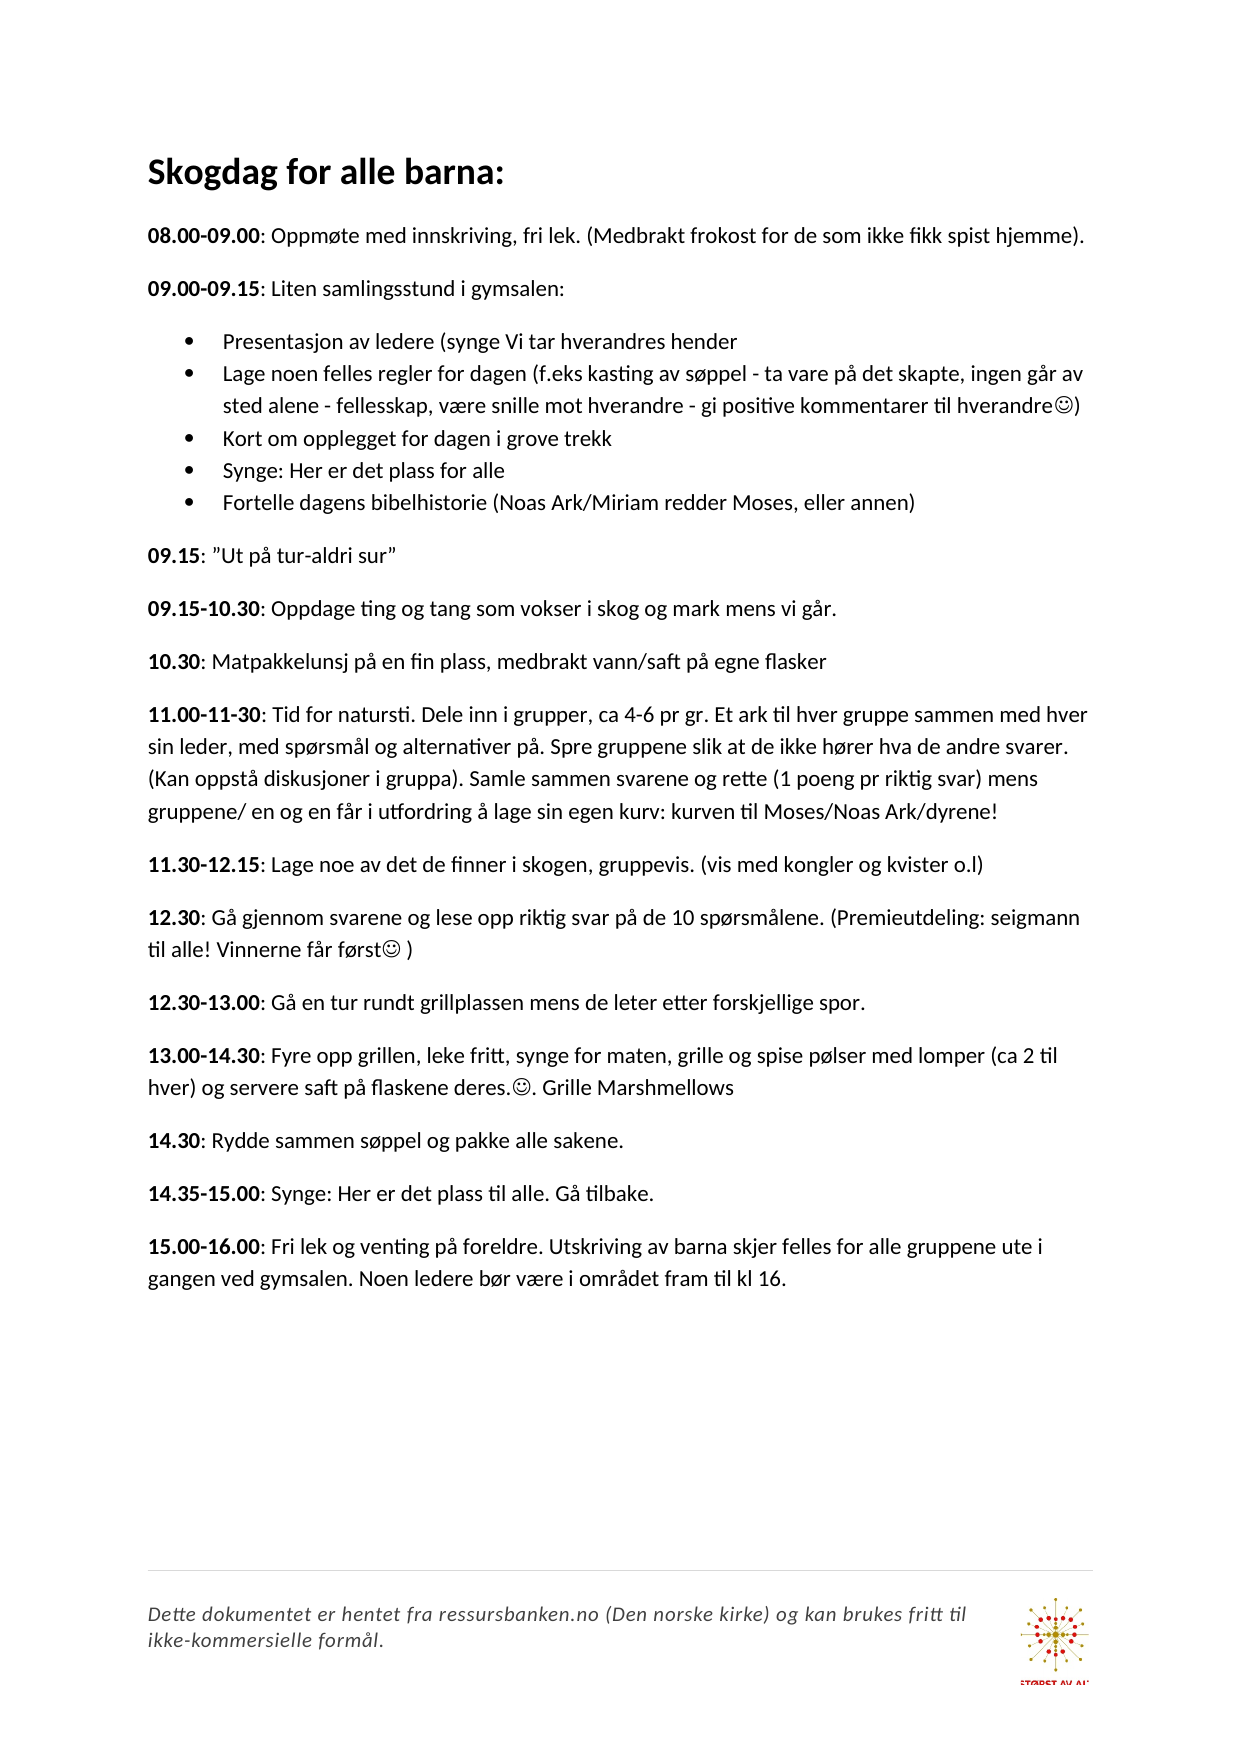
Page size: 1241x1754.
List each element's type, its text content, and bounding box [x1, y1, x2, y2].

list Presentasjon av ledere (synge Vi tar hverandres hender [185, 327, 1093, 355]
list Fortelle dagens bibelhistorie (Noas Ark/Miriam redder Moses, eller annen) [185, 488, 1093, 516]
text 11.00-11-30: Tid for natursti. Dele inn i grupper, ca 4-6 pr gr. Et ark til hver gruppe sammen med hver sin leder, med spørsmål og alternativer på. Spre gruppene slik at de ikke hører hva de andre svarer. (Kan oppstå diskusjoner i gruppa). Samle sammen svarene og rette (1 poeng pr riktig svar) mens gruppene/ en og en får i utfordring å lage sin egen kurv: kurven til Moses/Noas Ark/dyrene! [148, 700, 1093, 825]
text 15.00-16.00: Fri lek og venting på foreldre. Utskriving av barna skjer felles for alle gruppene ute i gangen ved gymsalen. Noen ledere bør være i området fram til kl 16. [148, 1232, 1093, 1292]
text 12.30: Gå gjennom svarene og lese opp riktig svar på de 10 spørsmålene. (Premieutdeling: seigmann til alle! Vinnerne får først ) [148, 903, 1093, 963]
text Skogdag for alle barna: [148, 148, 1093, 193]
text 13.00-14.30: Fyre opp grillen, leke fritt, synge for maten, grille og spise pølser med lomper (ca 2 til hver) og servere saft på flaskene deres.. Grille Marshmellows [148, 1041, 1093, 1101]
text 09.15: ”Ut på tur-aldri sur” [148, 541, 1093, 569]
text 14.35-15.00: Synge: Her er det plass til alle. Gå tilbake. [148, 1179, 1093, 1207]
picture [1019, 1598, 1089, 1683]
text 12.30-13.00: Gå en tur rundt grillplassen mens de leter etter forskjellige spor. [148, 988, 1093, 1016]
text 14.30: Rydde sammen søppel og pakke alle sakene. [148, 1126, 1093, 1154]
text 09.00-09.15: Liten samlingsstund i gymsalen: [148, 274, 1093, 302]
text 11.30-12.15: Lage noe av det de finner i skogen, gruppevis. (vis med kongler og kvister o.l) [148, 850, 1093, 878]
text 10.30: Matpakkelunsj på en fin plass, medbrakt vann/saft på egne flasker [148, 647, 1093, 675]
list Lage noen felles regler for dagen (f.eks kasting av søppel - ta vare på det skapte, ingen går av sted alene - fellesskap, være snille mot hverandre - gi positive kommentarer til hverandre) [185, 359, 1093, 419]
list Synge: Her er det plass for alle [185, 456, 1093, 484]
text 08.00-09.00: Oppmøte med innskriving, fri lek. (Medbrakt frokost for de som ikke fikk spist hjemme). [148, 221, 1093, 249]
list Kort om opplegget for dagen i grove trekk [185, 424, 1093, 452]
text 09.15-10.30: Oppdage ting og tang som vokser i skog og mark mens vi går. [148, 594, 1093, 622]
